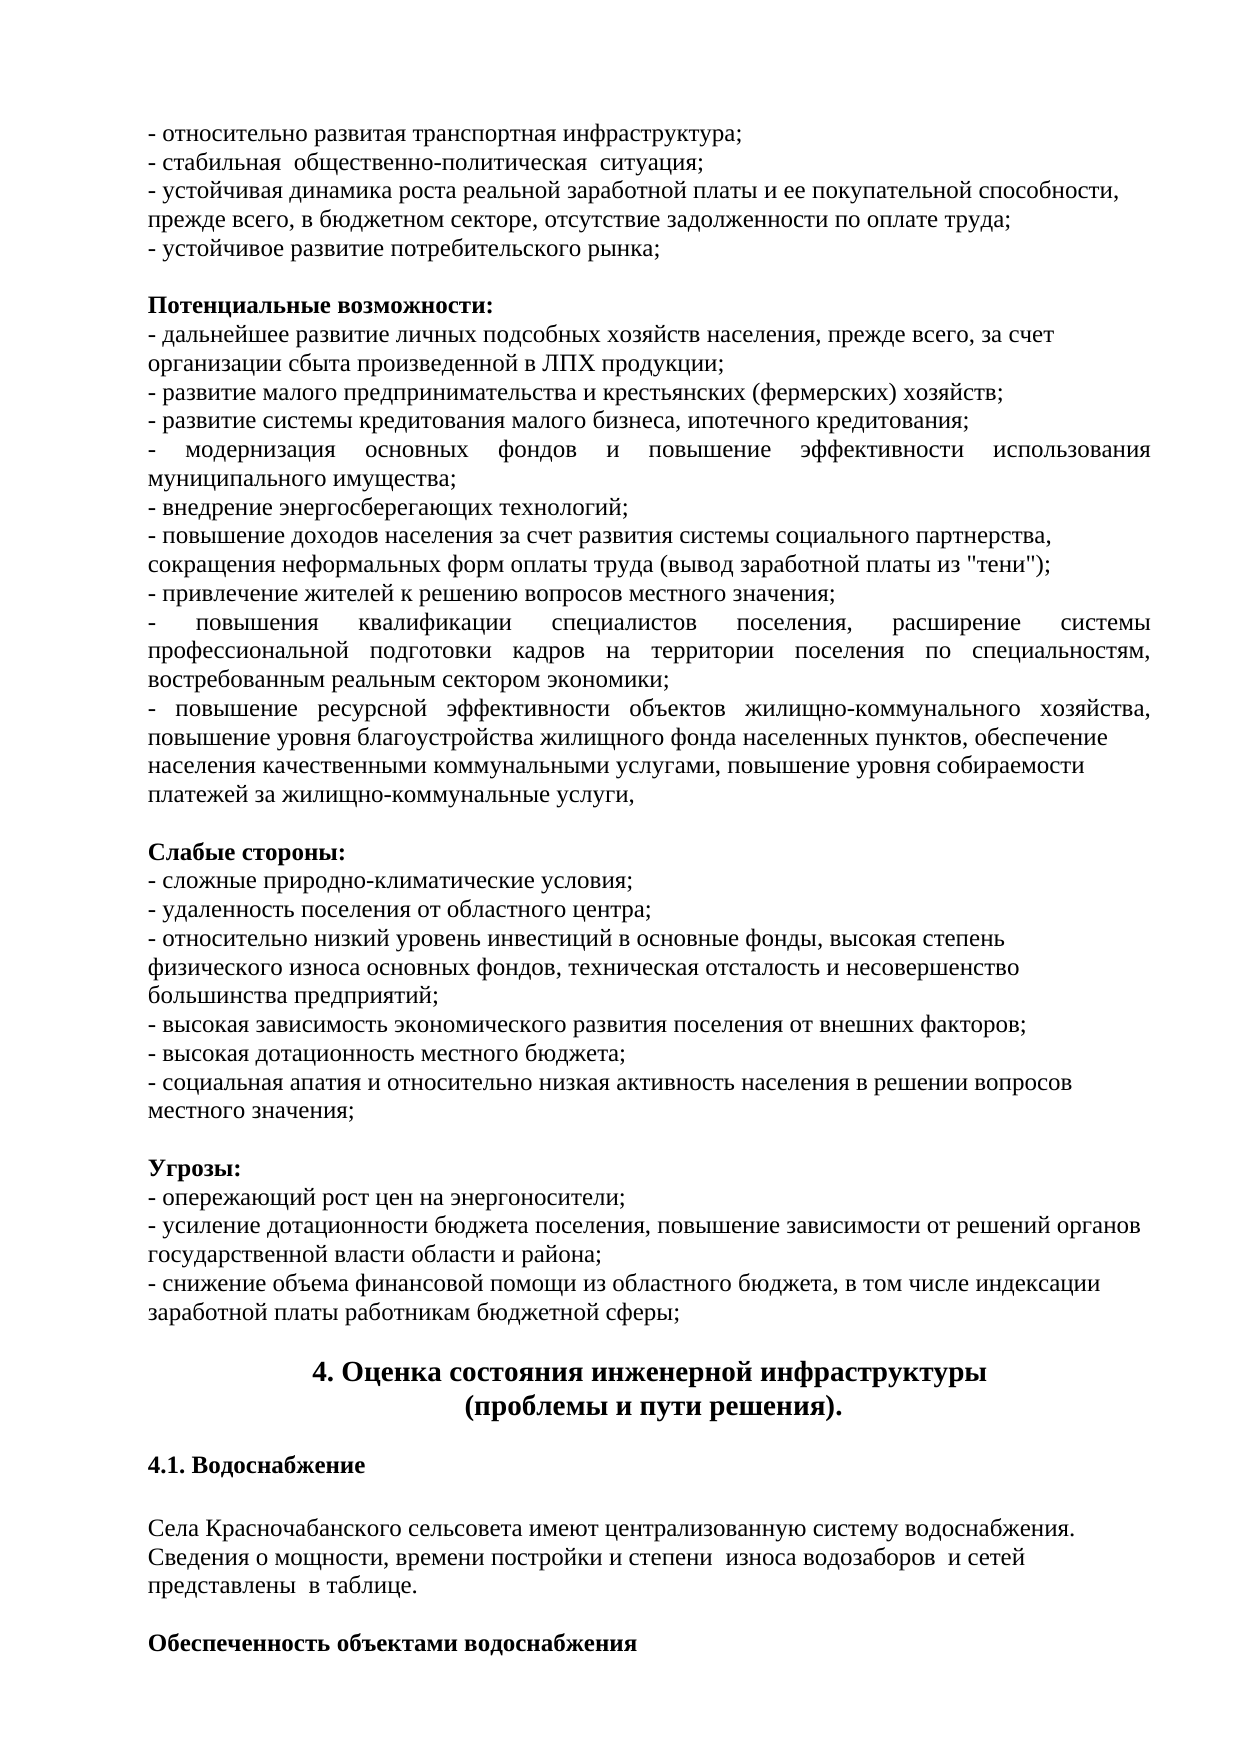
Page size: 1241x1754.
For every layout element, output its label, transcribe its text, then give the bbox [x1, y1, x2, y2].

text 4.1. Водоснабжение [148, 1451, 1152, 1479]
text - стабильная общественно-политическая ситуация; [148, 147, 1152, 176]
text - повышения квалификации специалистов поселения, расширение системы профессиональной подготовки кадров на территории поселения по специальностям, востребованным реальным сектором экономики; [148, 607, 1152, 693]
text - относительно развитая транспортная инфраструктура; [148, 118, 1152, 147]
text - повышение ресурсной эффективности объектов жилищно-коммунального хозяйства, повышение уровня благоустройства жилищного фонда населенных пунктов, обеспечение [148, 693, 1152, 751]
text населения качественными коммунальными услугами, повышение уровня собираемости [148, 751, 1152, 779]
text - сложные природно-климатические условия; [148, 866, 1152, 894]
text организации сбыта произведенной в ЛПХ продукции; [148, 348, 1152, 377]
text - опережающий рост цен на энергоносители; [148, 1182, 1152, 1211]
text - привлечение жителей к решению вопросов местного значения; [148, 578, 1152, 607]
text физического износа основных фондов, техническая отсталость и несовершенство [148, 952, 1152, 981]
text - модернизация основных фондов и повышение эффективности использования муниципального имущества; [148, 434, 1152, 492]
text - относительно низкий уровень инвестиций в основные фонды, высокая степень [148, 923, 1152, 952]
text - высокая дотационность местного бюджета; [148, 1038, 1152, 1067]
text - развитие малого предпринимательства и крестьянских (фермерских) хозяйств; [148, 377, 1152, 406]
text прежде всего, в бюджетном секторе, отсутствие задолженности по оплате труда; [148, 204, 1152, 233]
text 4. Оценка состояния инженерной инфраструктуры [148, 1354, 1152, 1388]
text (проблемы и пути решения). [148, 1388, 1152, 1421]
text большинства предприятий; [148, 981, 1152, 1009]
text - развитие системы кредитования малого бизнеса, ипотечного кредитования; [148, 406, 1152, 434]
text платежей за жилищно-коммунальные услуги, [148, 779, 1152, 808]
text - дальнейшее развитие личных подсобных хозяйств населения, прежде всего, за счет [148, 319, 1152, 348]
text - устойчивое развитие потребительского рынка; [148, 233, 1152, 262]
text - повышение доходов населения за счет развития системы социального партнерства, [148, 521, 1152, 549]
text - внедрение энергосберегающих технологий; [148, 492, 1152, 521]
text местного значения; [148, 1096, 1152, 1124]
text - усиление дотационности бюджета поселения, повышение зависимости от решений органов государственной власти области и района; [148, 1211, 1152, 1268]
text - высокая зависимость экономического развития поселения от внешних факторов; [148, 1009, 1152, 1038]
text Села Красночабанского сельсовета имеют централизованную систему водоснабжения. Сведения о мощности, времени постройки и степени износа водозаборов и сетей представлены в таблице. [148, 1513, 1152, 1599]
text сокращения неформальных форм оплаты труда (вывод заработной платы из "тени"); [148, 549, 1152, 578]
text - устойчивая динамика роста реальной заработной платы и ее покупательной способности, [148, 176, 1152, 204]
text заработной платы работникам бюджетной сферы; [148, 1297, 1152, 1326]
text - социальная апатия и относительно низкая активность населения в решении вопросов [148, 1067, 1152, 1096]
text - снижение объема финансовой помощи из областного бюджета, в том числе индексации [148, 1268, 1152, 1297]
text Потенциальные возможности: [148, 291, 1152, 319]
text Слабые стороны: [148, 837, 1152, 866]
text Обеспеченность объектами водоснабжения [148, 1628, 1152, 1657]
text Угрозы: [148, 1153, 1152, 1182]
text - удаленность поселения от областного центра; [148, 894, 1152, 923]
